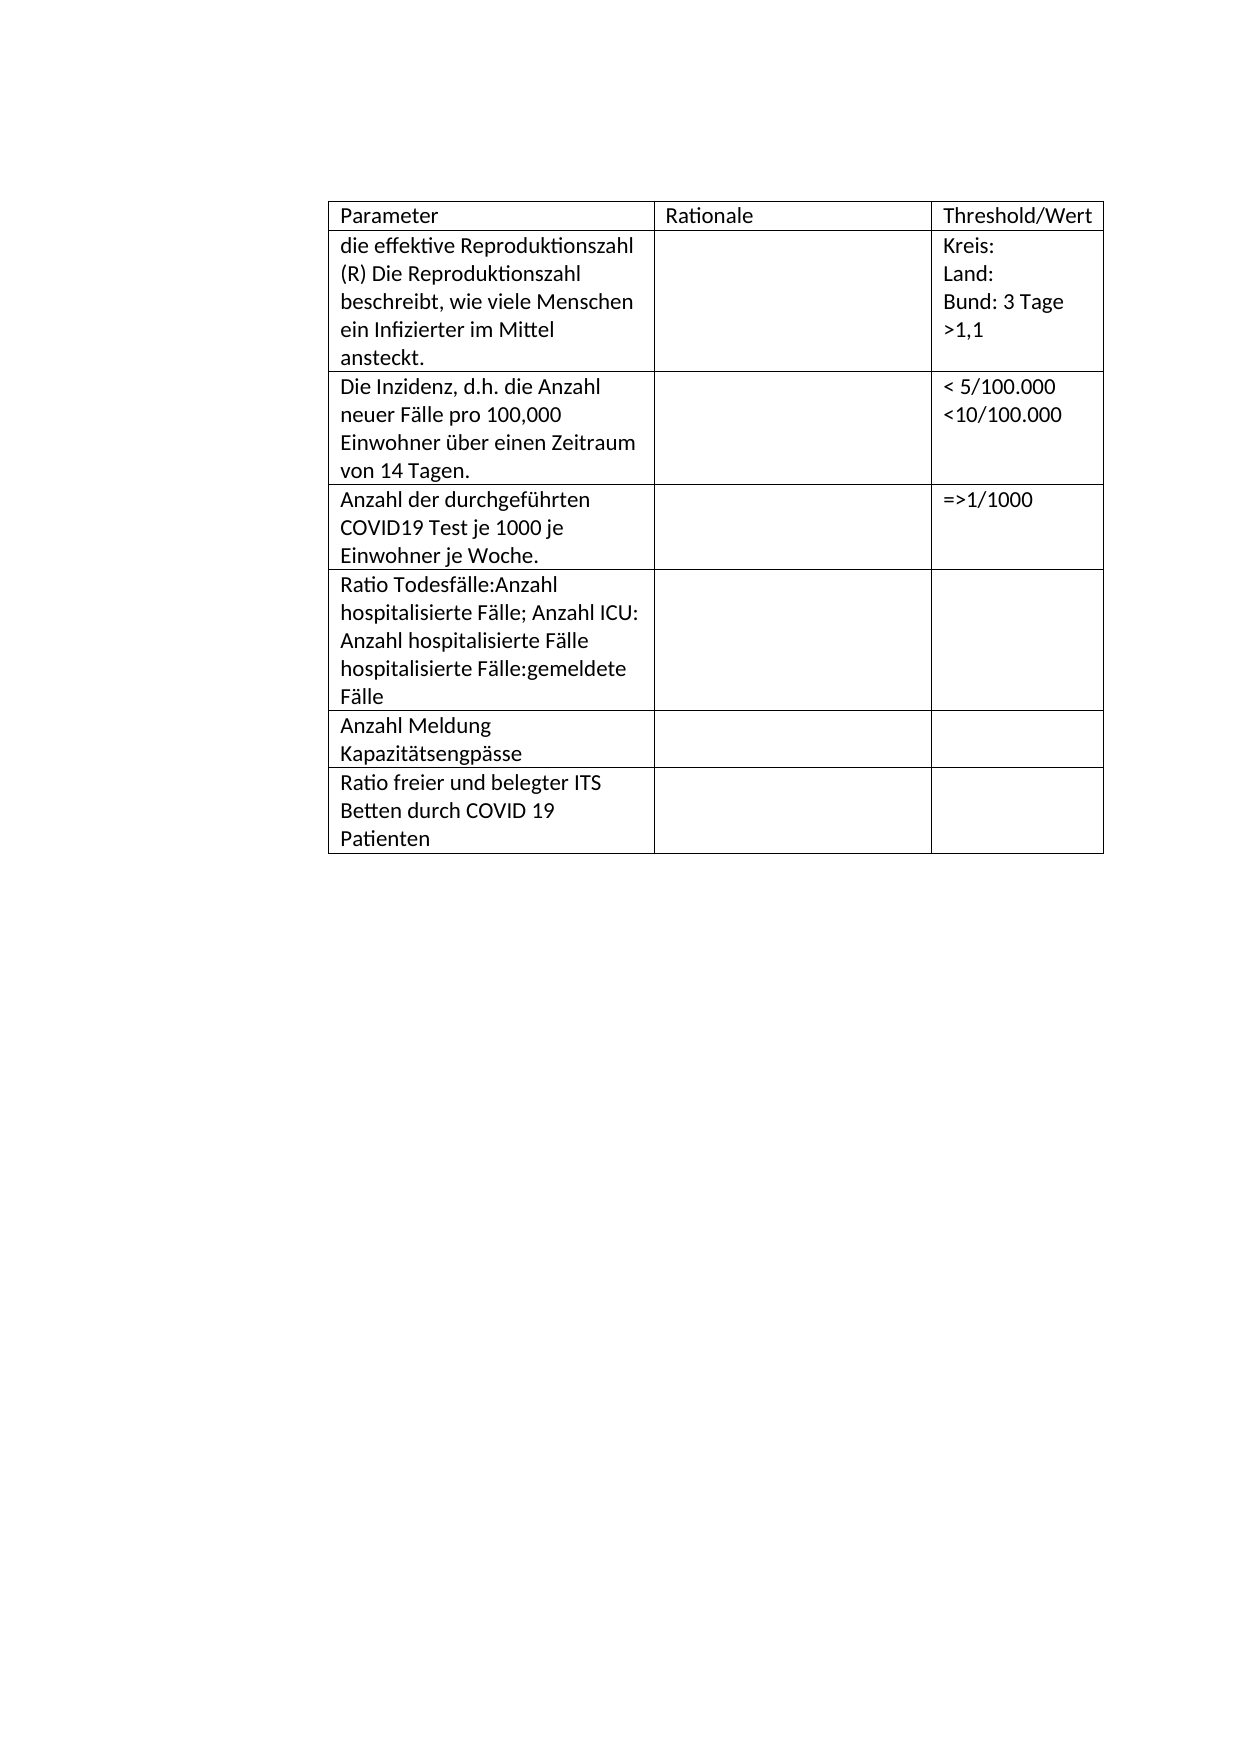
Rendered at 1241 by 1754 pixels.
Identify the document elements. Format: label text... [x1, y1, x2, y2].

table_cell Anzahl Meldung Kapazitätsengpässe [329, 711, 654, 767]
table_cell die effektive Reproduktionszahl (R) Die Reproduktionszahl beschreibt, wie viele Menschen ein Infizierter im Mittel ansteckt. [329, 231, 654, 371]
table_cell < 5/100.000 <10/100.000 [932, 372, 1103, 484]
table_cell [655, 711, 931, 767]
table_cell Kreis: Land: Bund: 3 Tage >1,1 [932, 231, 1103, 371]
table_cell [655, 372, 931, 484]
table_cell [932, 711, 1103, 767]
table_header Threshold/Wert [932, 202, 1103, 230]
table_cell [932, 768, 1103, 852]
table_cell Ratio Todesfälle:Anzahl hospitalisierte Fälle; Anzahl ICU: Anzahl hospitalisierte Fälle hospitalisierte Fälle:gemeldete Fälle [329, 570, 654, 710]
table_cell [655, 231, 931, 371]
table_cell [932, 570, 1103, 710]
table_header Rationale [655, 202, 931, 230]
table_cell =>1/1000 [932, 485, 1103, 569]
table_cell [655, 570, 931, 710]
table_cell [655, 768, 931, 852]
table_cell Die Inzidenz, d.h. die Anzahl neuer Fälle pro 100,000 Einwohner über einen Zeitraum von 14 Tagen. [329, 372, 654, 484]
table_cell Ratio freier und belegter ITS Betten durch COVID 19 Patienten [329, 768, 654, 852]
table_header Parameter [329, 202, 654, 230]
table_cell Anzahl der durchgeführten COVID19 Test je 1000 je Einwohner je Woche. [329, 485, 654, 569]
table_cell [655, 485, 931, 569]
